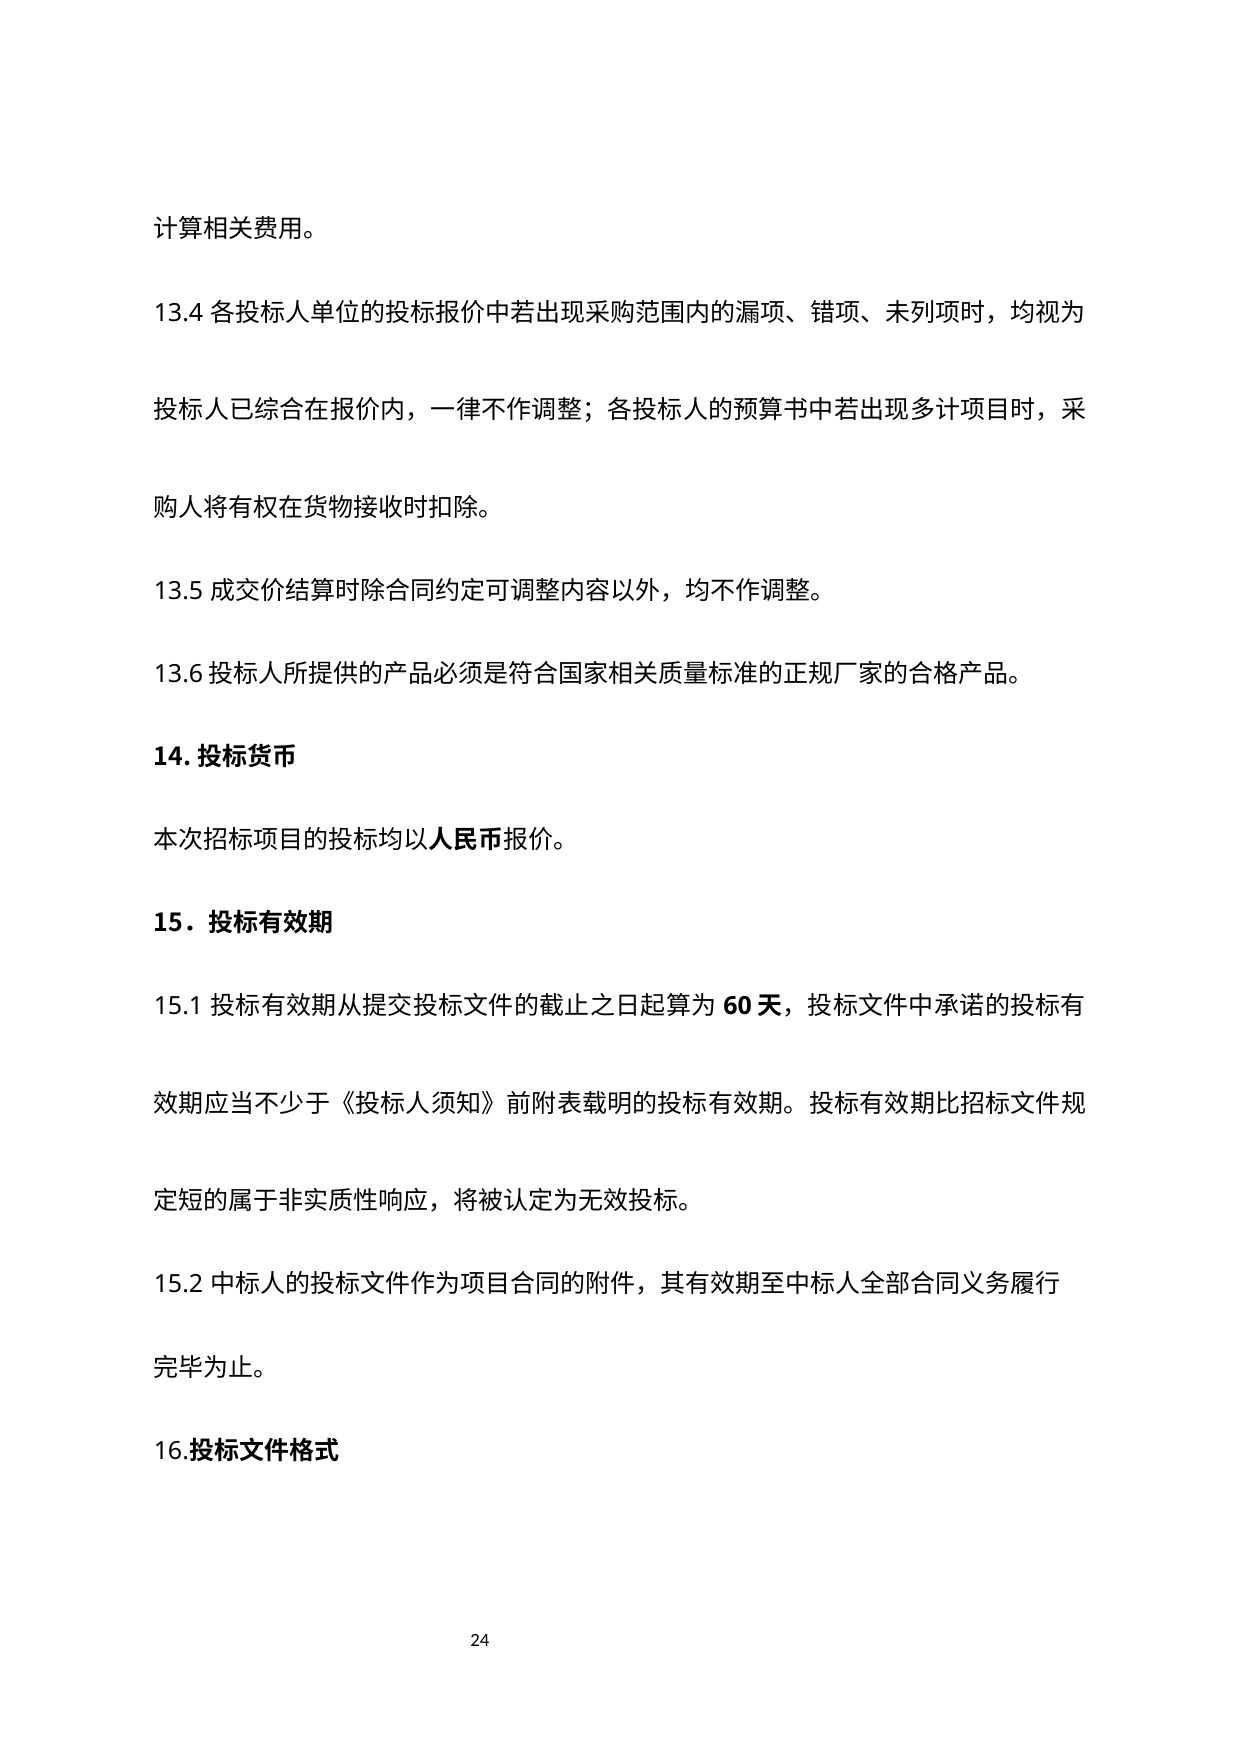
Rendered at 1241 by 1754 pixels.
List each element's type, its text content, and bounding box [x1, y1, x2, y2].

text 13.4 各投标人单位的投标报价中若出现采购范围内的漏项、错项、未列项时，均视为投标人已综合在报价内，一律不作调整；各投标人的预算书中若出现多计项目时，采购人将有权在货物接收时扣除。 [153, 278, 1087, 538]
text 15.1 投标有效期从提交投标文件的截止之日起算为60天，投标文件中承诺的投标有效期应当不少于《投标人须知》前附表载明的投标有效期。投标有效期比招标文件规定短的属于非实质性响应，将被认定为无效投标。 [153, 971, 1087, 1231]
text 15.2 中标人的投标文件作为项目合同的附件，其有效期至中标人全部合同义务履行 [153, 1249, 1087, 1314]
text 13.6投标人所提供的产品必须是符合国家相关质量标准的正规厂家的合格产品。 [153, 639, 1087, 704]
text 13.5 成交价结算时除合同约定可调整内容以外，均不作调整。 [153, 556, 1087, 621]
text 14. 投标货币 [153, 722, 1087, 787]
text 16.投标文件格式 [153, 1416, 1087, 1481]
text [153, 194, 1087, 259]
text 15．投标有效期 [153, 888, 1087, 953]
text 本次招标项目的投标均以人民币报价。 [153, 805, 1087, 870]
text 完毕为止。 [153, 1333, 1087, 1398]
